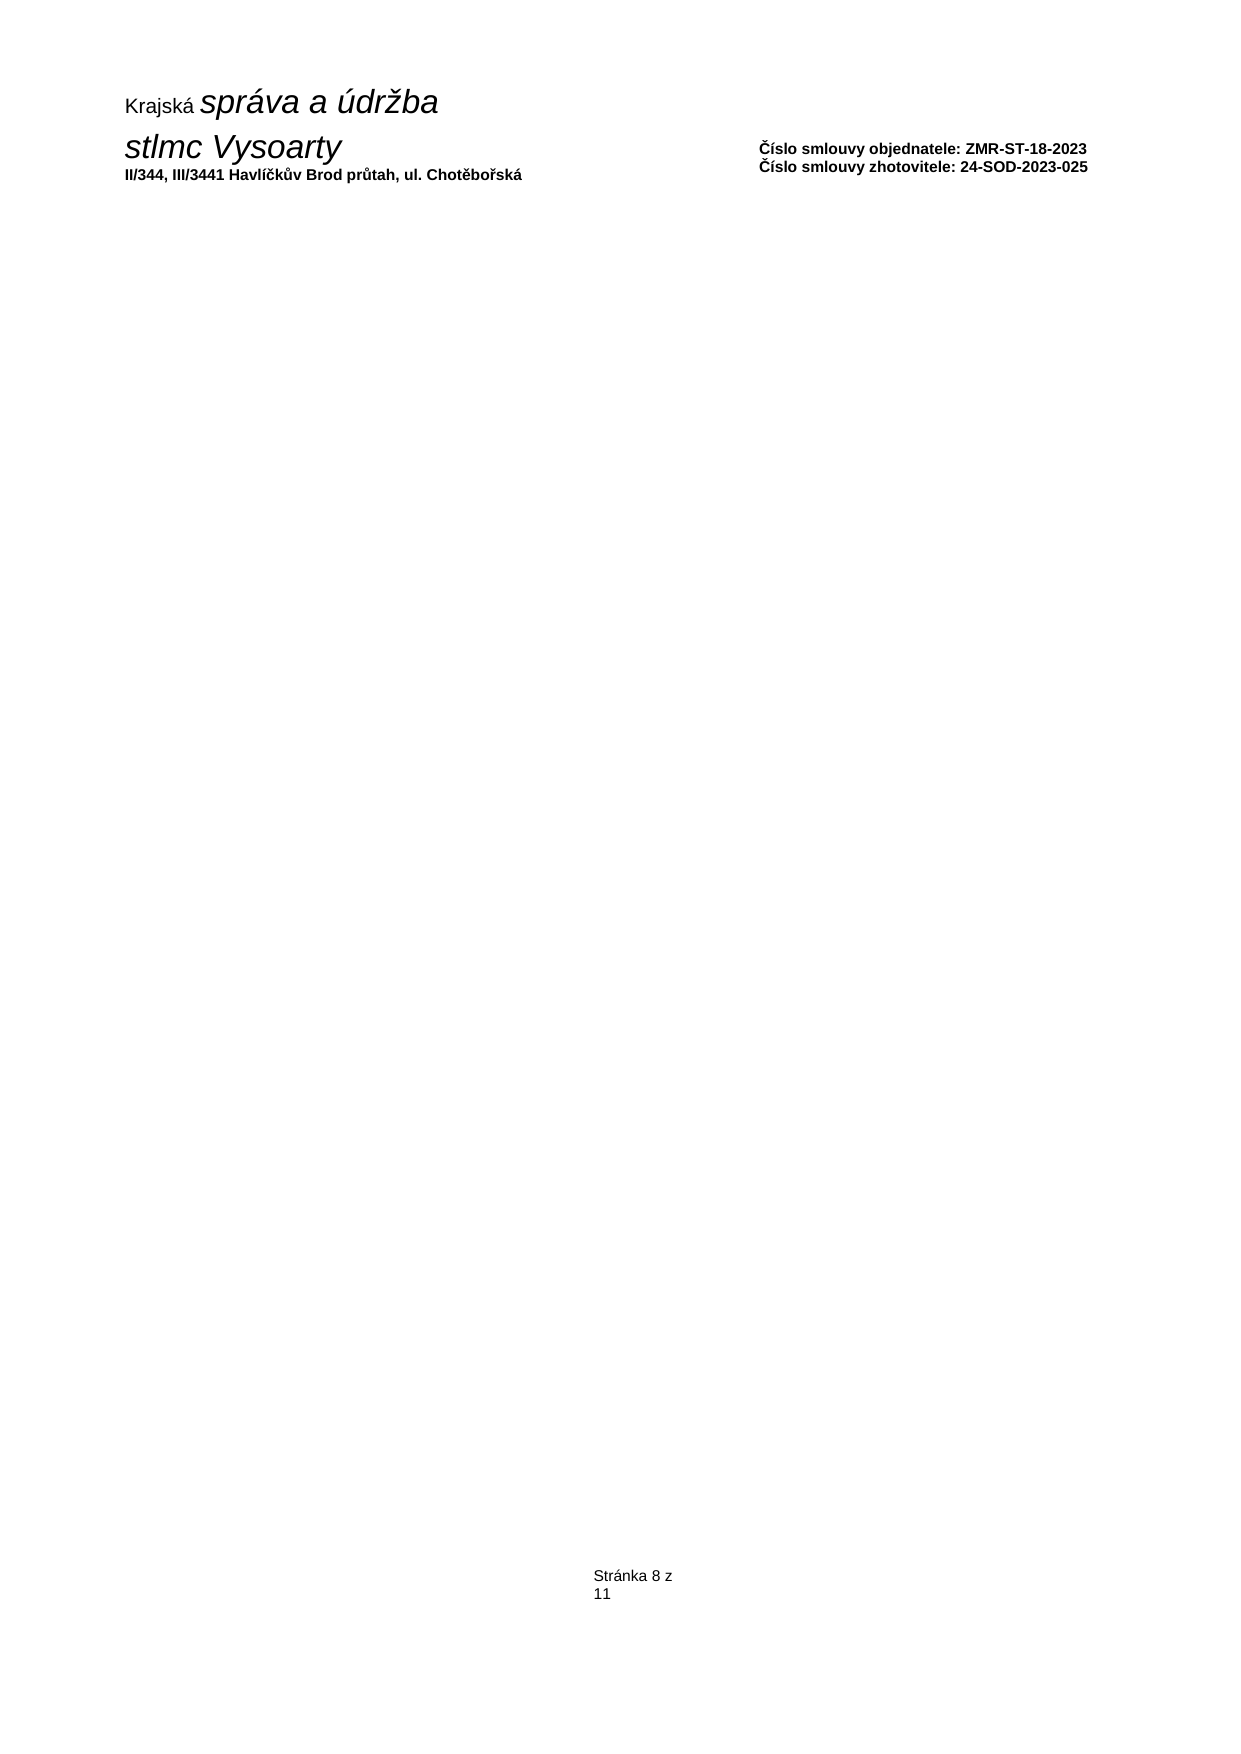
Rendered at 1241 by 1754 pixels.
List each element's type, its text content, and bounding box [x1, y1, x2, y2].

text Krajská správa a údržba stlmc Vysoarty [124, 77, 507, 168]
text II/344, III/3441 Havlíčkův Brod průtah, ul. Chotěbořská [124, 168, 1113, 184]
